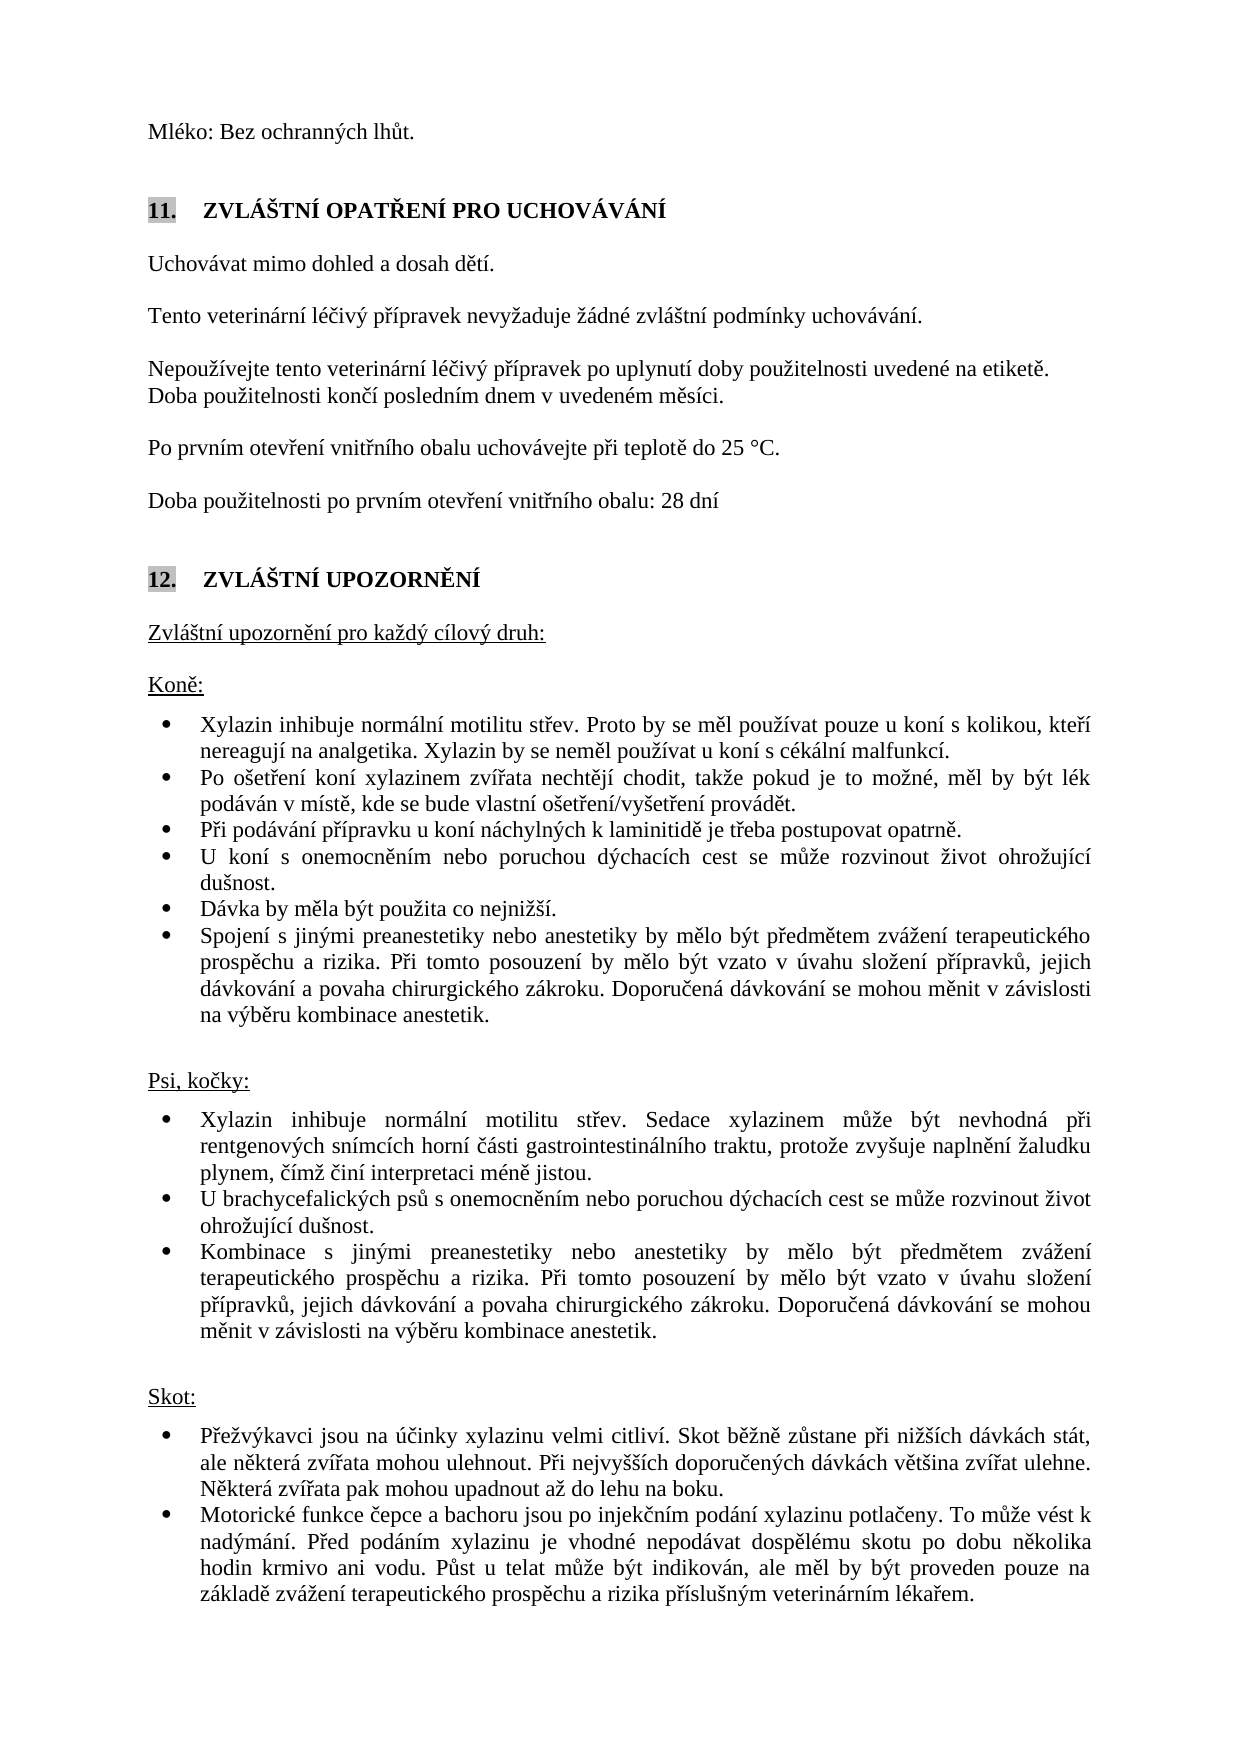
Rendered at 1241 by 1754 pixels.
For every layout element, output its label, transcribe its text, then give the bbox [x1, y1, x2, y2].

text Kombinace s jinými preanestetiky nebo anestetiky by mělo být předmětem zvážení terapeutického prospěchu a rizika. Při tomto posouzení by mělo být vzato v úvahu složení přípravků, jejich dávkování a povaha chirurgického zákroku. Doporučená dávkování se mohou měnit v závislosti na výběru kombinace anestetik. [162, 1238, 1092, 1343]
text Skot: [148, 1383, 1092, 1409]
text 12. ZVLÁŠTNÍ UPOZORNĚNÍ [176, 566, 1092, 592]
text Přežvýkavci jsou na účinky xylazinu velmi citliví. Skot běžně zůstane při nižších dávkách stát, ale některá zvířata mohou ulehnout. Při nejvyšších doporučených dávkách většina zvířat ulehne. Některá zvířata pak mohou upadnout až do lehu na boku. [162, 1422, 1092, 1501]
text Při podávání přípravku u koní náchylných k laminitidě je třeba postupovat opatrně. [162, 816, 1092, 843]
text Spojení s jinými preanestetiky nebo anestetiky by mělo být předmětem zvážení terapeutického prospěchu a rizika. Při tomto posouzení by mělo být vzato v úvahu složení přípravků, jejich dávkování a povaha chirurgického zákroku. Doporučená dávkování se mohou měnit v závislosti na výběru kombinace anestetik. [162, 922, 1092, 1027]
text U koní s onemocněním nebo poruchou dýchacích cest se může rozvinout život ohrožující dušnost. [162, 843, 1092, 896]
text Po prvním otevření vnitřního obalu uchovávejte při teplotě do 25 °C. [148, 434, 1092, 461]
text U brachycefalických psů s onemocněním nebo poruchou dýchacích cest se může rozvinout život ohrožující dušnost. [162, 1185, 1092, 1238]
text Motorické funkce čepce a bachoru jsou po injekčním podání xylazinu potlačeny. To může vést k nadýmání. Před podáním xylazinu je vhodné nepodávat dospělému skotu po dobu několika hodin krmivo ani vodu. Půst u telat může být indikován, ale měl by být proveden pouze na základě zvážení terapeutického prospěchu a rizika příslušným veterinárním lékařem. [162, 1501, 1092, 1607]
text Doba použitelnosti po prvním otevření vnitřního obalu: 28 dní [148, 487, 1092, 513]
text Mléko: Bez ochranných lhůt. [148, 118, 1092, 144]
text Nepoužívejte tento veterinární léčivý přípravek po uplynutí doby použitelnosti uvedené na etiketě. Doba použitelnosti končí posledním dnem v uvedeném měsíci. [148, 355, 1092, 408]
text 11. ZVLÁŠTNÍ OPATŘENÍ PRO UCHOVÁVÁNÍ [176, 197, 1092, 223]
text Psi, kočky: [148, 1067, 1092, 1093]
text Dávka by měla být použita co nejnižší. [162, 896, 1092, 922]
text Uchovávat mimo dohled a dosah dětí. [148, 250, 1092, 276]
text Xylazin inhibuje normální motilitu střev. Sedace xylazinem může být nevhodná při rentgenových snímcích horní části gastrointestinálního traktu, protože zvyšuje naplnění žaludku plynem, čímž činí interpretaci méně jistou. [162, 1106, 1092, 1185]
text Koně: [148, 672, 1092, 698]
text Po ošetření koní xylazinem zvířata nechtějí chodit, takže pokud je to možné, měl by být lék podáván v místě, kde se bude vlastní ošetření/vyšetření provádět. [162, 764, 1092, 816]
text Zvláštní upozornění pro každý cílový druh: [148, 619, 1092, 645]
text Xylazin inhibuje normální motilitu střev. Proto by se měl používat pouze u koní s kolikou, kteří nereagují na analgetika. Xylazin by se neměl používat u koní s cékální malfunkcí. [162, 711, 1092, 764]
text Tento veterinární léčivý přípravek nevyžaduje žádné zvláštní podmínky uchovávání. [148, 303, 1092, 329]
